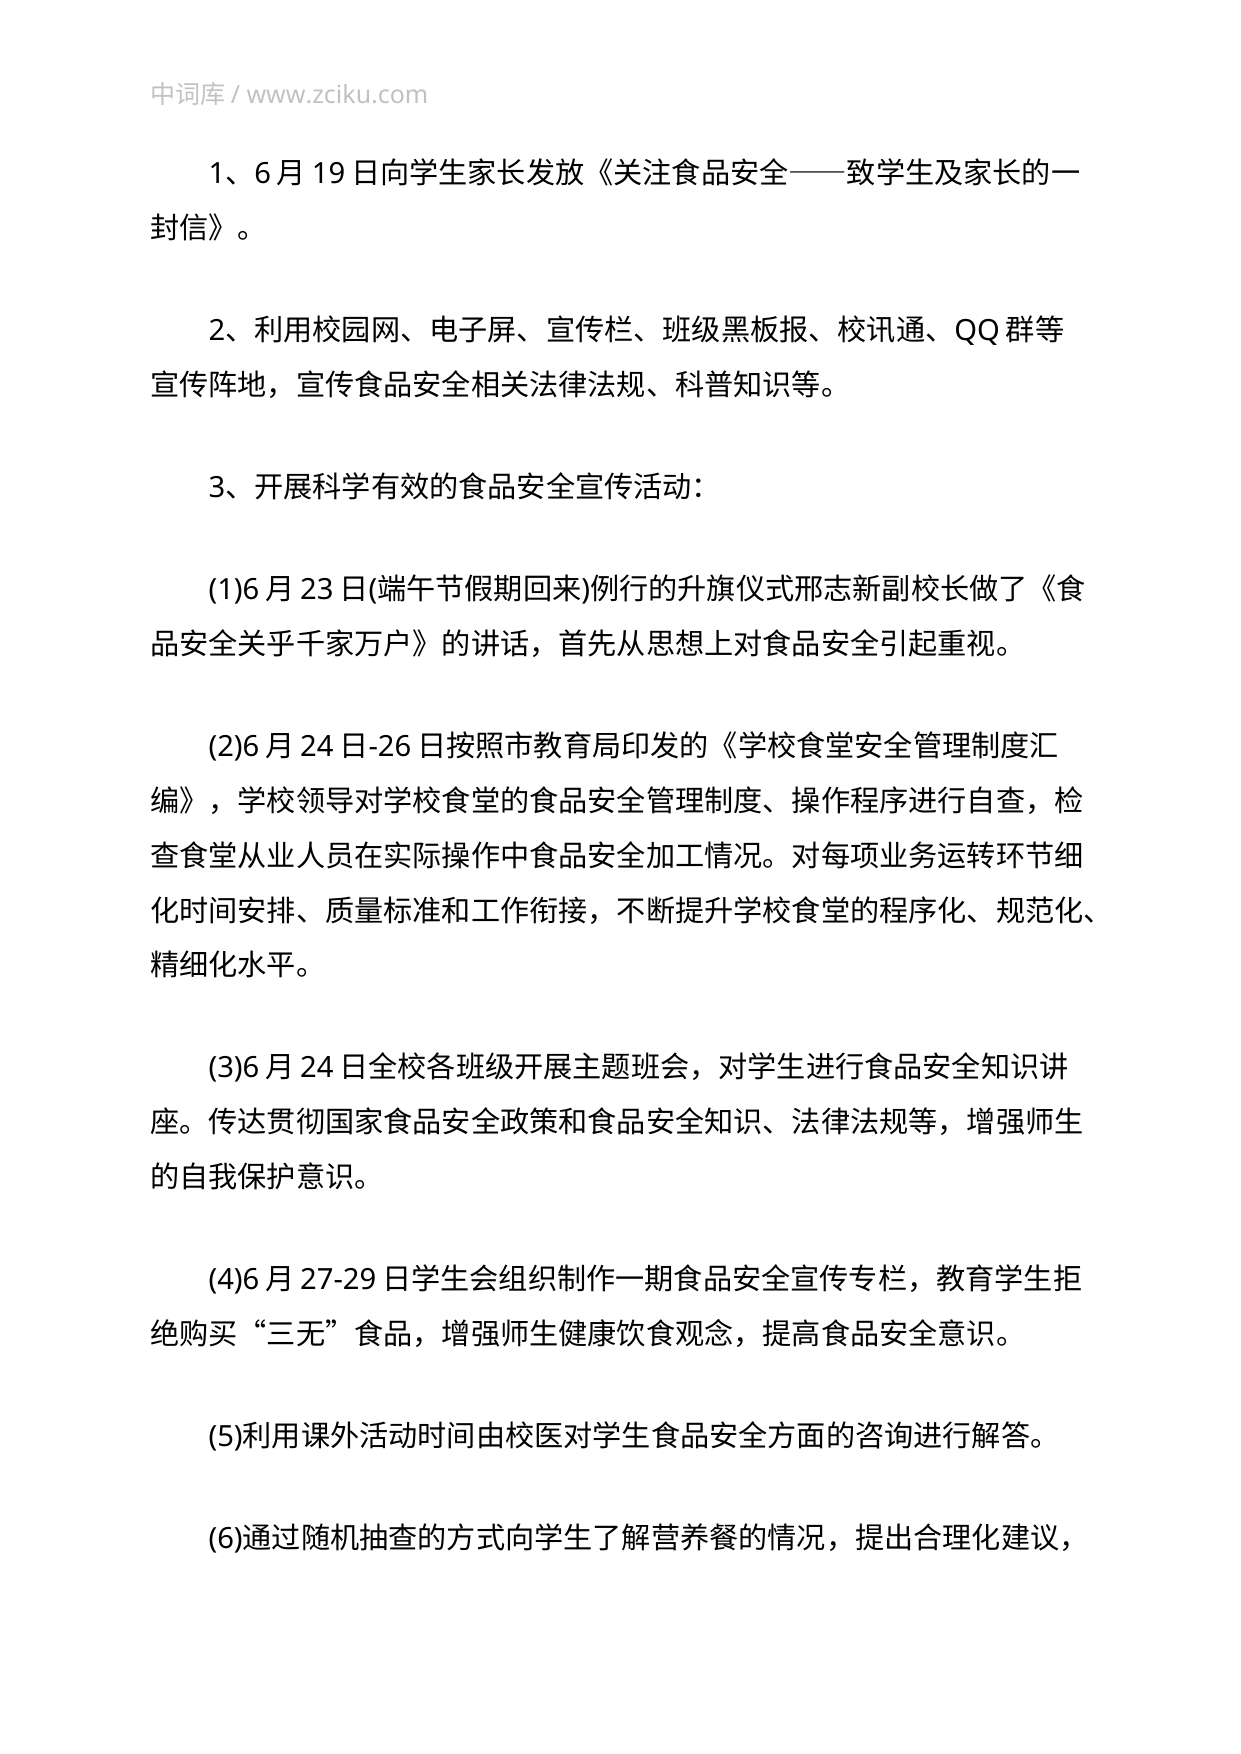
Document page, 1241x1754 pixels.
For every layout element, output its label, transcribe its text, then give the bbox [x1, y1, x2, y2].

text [150, 1514, 1090, 1557]
text 2、利用校园网、电子屏、宣传栏、班级黑板报、校讯通、QQ群等宣传阵地，宣传食品安全相关法律法规、科普知识等。 [150, 307, 1090, 404]
text (2)6月24日-26日按照市教育局印发的《学校食堂安全管理制度汇编》，学校领导对学校食堂的食品安全管理制度、操作程序进行自查，检查食堂从业人员在实际操作中食品安全加工情况。对每项业务运转环节细化时间安排、质量标准和工作衔接，不断提升学校食堂的程序化、规范化、精细化水平。 [150, 722, 1090, 984]
text 1、6月19日向学生家长发放《关注食品安全——致学生及家长的一封信》。 [150, 150, 1090, 247]
text (4)6月27-29日学生会组织制作一期食品安全宣传专栏，教育学生拒绝购买“三无”食品，增强师生健康饮食观念，提高食品安全意识。 [150, 1255, 1090, 1353]
text (1)6月23日(端午节假期回来)例行的升旗仪式邢志新副校长做了《食品安全关乎千家万户》的讲话，首先从思想上对食品安全引起重视。 [150, 566, 1090, 663]
text 3、开展科学有效的食品安全宣传活动： [150, 463, 1090, 506]
text (5)利用课外活动时间由校医对学生食品安全方面的咨询进行解答。 [150, 1412, 1090, 1454]
text (3)6月24日全校各班级开展主题班会，对学生进行食品安全知识讲座。传达贯彻国家食品安全政策和食品安全知识、法律法规等，增强师生的自我保护意识。 [150, 1044, 1090, 1196]
